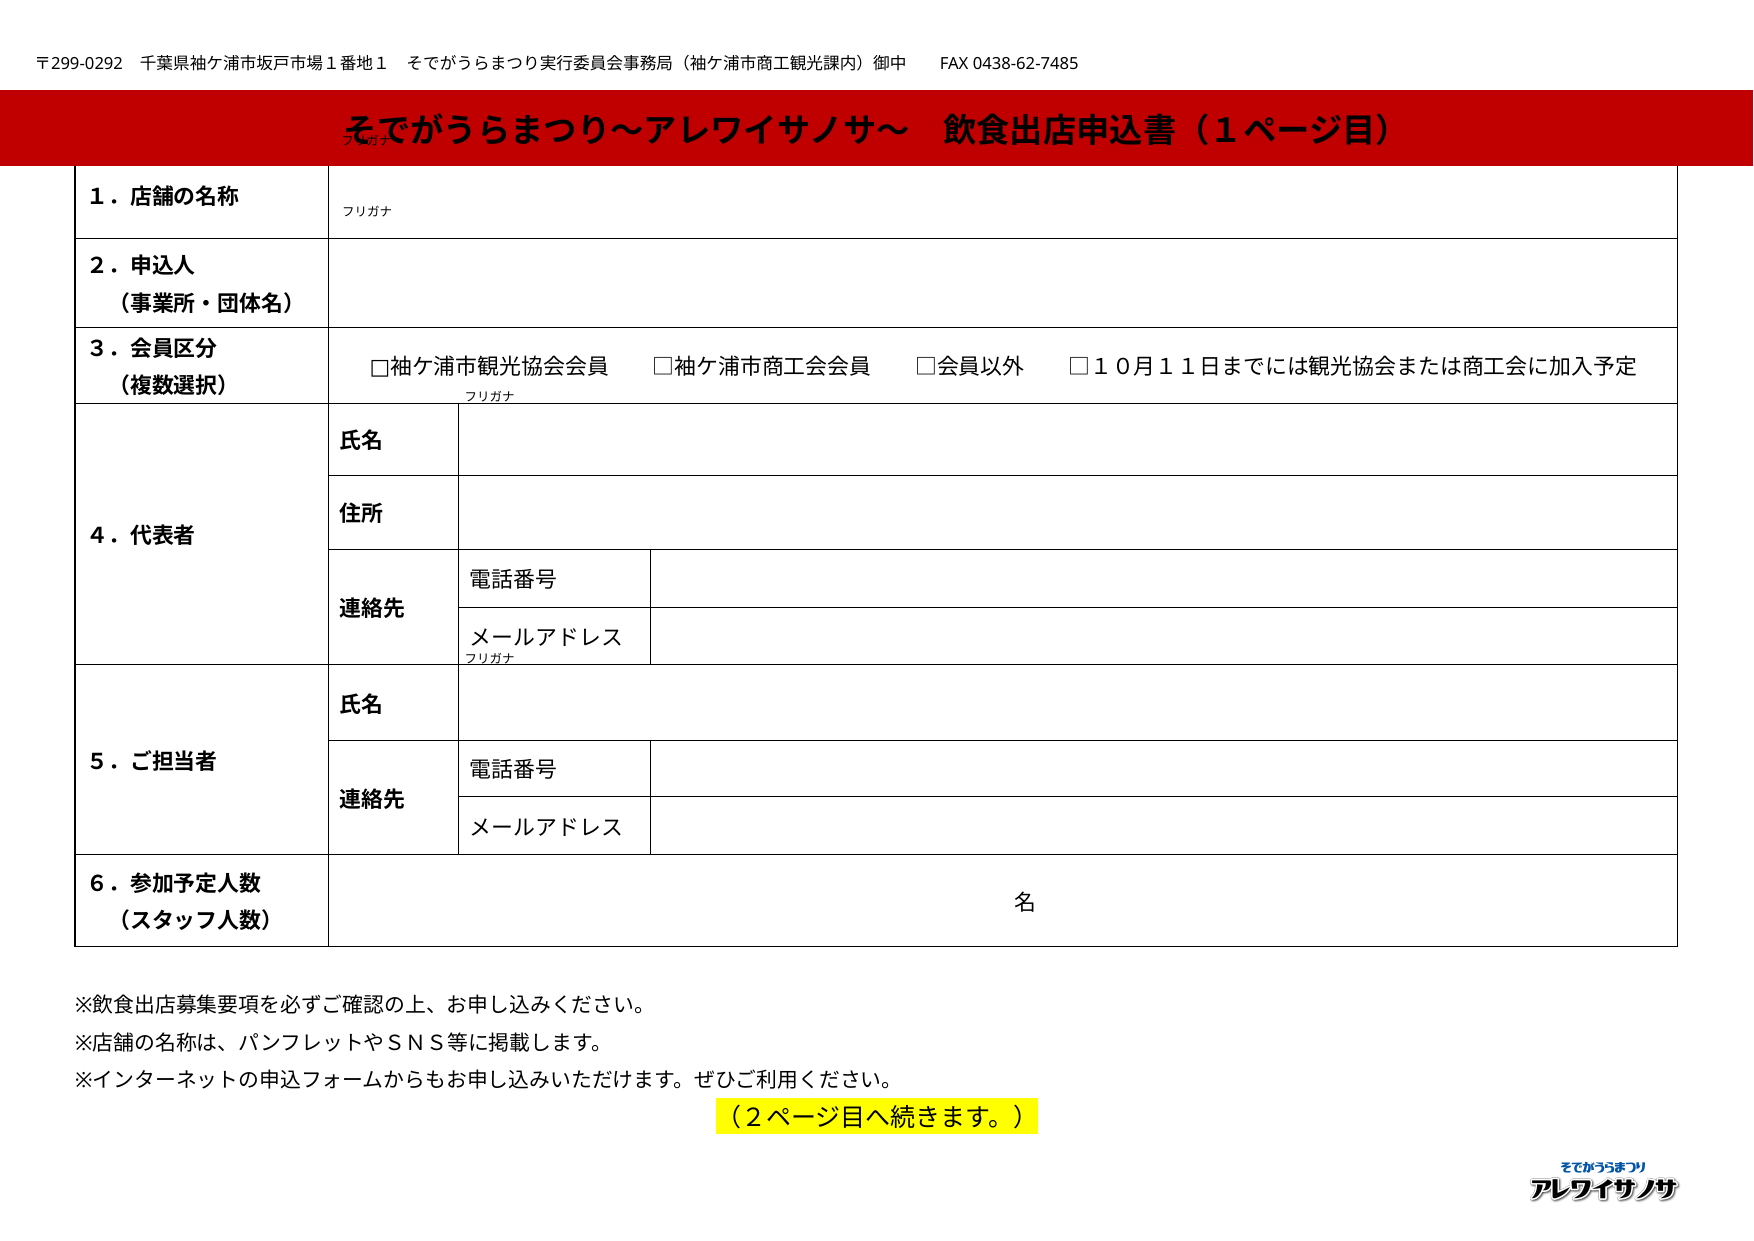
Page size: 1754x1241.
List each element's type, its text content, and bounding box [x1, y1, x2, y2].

table_cell 電話番号 [459, 550, 650, 607]
table_cell メールアドレス [459, 608, 650, 664]
picture [1528, 1161, 1682, 1204]
table_cell [329, 239, 1677, 327]
table_cell 電話番号 [459, 741, 650, 796]
table_cell [651, 550, 1677, 607]
table_cell [459, 404, 1677, 475]
table_cell ２．申込人 （事業所・団体名） [76, 239, 328, 327]
text ※インターネットの申込フォームからもお申し込みいただけます。ぜひご利用ください。 [75, 1060, 1679, 1097]
table_cell 氏名 [329, 665, 458, 740]
table_cell メールアドレス [459, 797, 650, 854]
table_cell [651, 608, 1677, 664]
table_cell ３．会員区分 （複数選択） [76, 328, 328, 403]
text ※店舗の名称は、パンフレットやＳＮＳ等に掲載します。 [75, 1022, 1679, 1060]
table_cell ６．参加予定人数 （スタッフ人数） [76, 855, 328, 946]
table_cell 住所 [329, 476, 458, 549]
table_cell [651, 797, 1677, 854]
table_cell [459, 476, 1677, 549]
table_cell [459, 665, 1677, 740]
table_cell ４．代表者 [76, 404, 328, 664]
table_header １．店舗の名称 [76, 166, 328, 238]
text （２ページ目へ続きます。） [75, 1097, 1679, 1135]
table_cell 名 [329, 855, 1677, 946]
table_cell 氏名 [329, 404, 458, 475]
table_cell 連絡先 [329, 550, 458, 664]
table_cell 連絡先 [329, 741, 458, 854]
text ※飲食出店募集要項を必ずご確認の上、お申し込みください。 [75, 985, 1679, 1022]
table_cell □袖ケ浦市観光協会会員 □袖ケ浦市商工会会員 □会員以外 □１０月１１日までには観光協会または商工会に加入予定 [329, 328, 1677, 403]
table_cell [651, 741, 1677, 796]
table_header [329, 166, 1677, 238]
table_cell ５．ご担当者 [76, 665, 328, 854]
